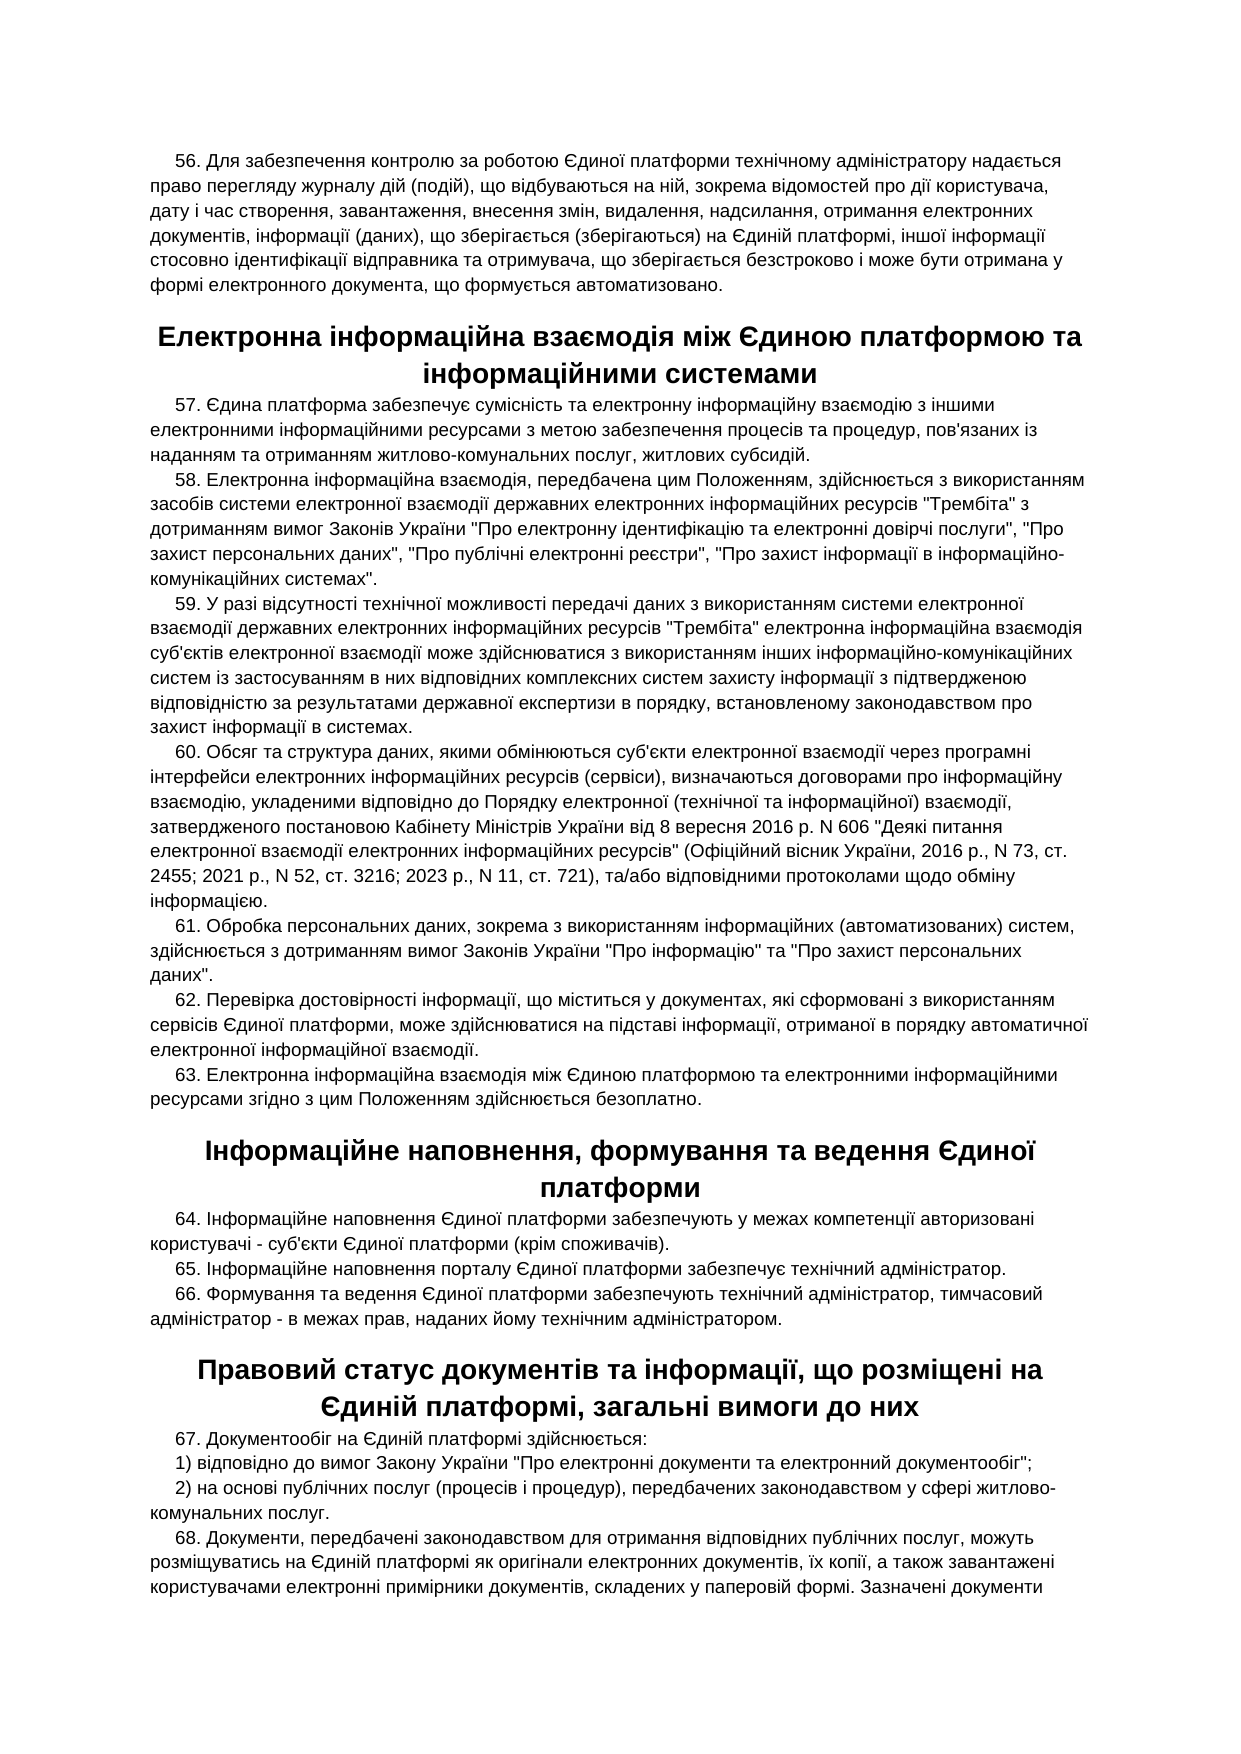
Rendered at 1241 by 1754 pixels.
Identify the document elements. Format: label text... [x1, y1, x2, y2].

text 65. Інформаційне наповнення порталу Єдиної платформи забезпечує технічний адміністратор. [150, 1258, 1090, 1279]
text 61. Обробка персональних даних, зокрема з використанням інформаційних (автоматизованих) систем, здійснюється з дотриманням вимог Законів України "Про інформацію" та "Про захист персональних даних". [150, 914, 1090, 986]
text 64. Інформаційне наповнення Єдиної платформи забезпечують у межах компетенції авторизовані користувачі - суб'єкти Єдиної платформи (крім споживачів). [150, 1208, 1090, 1254]
subtitle Правовий статус документів та інформації, що розміщені на Єдиній платформі, загальні вимоги до них [150, 1353, 1090, 1422]
text 57. Єдина платформа забезпечує сумісність та електронну інформаційну взаємодію з іншими електронними інформаційними ресурсами з метою забезпечення процесів та процедур, пов'язаних із наданням та отриманням житлово-комунальних послуг, житлових субсидій. [150, 394, 1090, 465]
text 59. У разі відсутності технічної можливості передачі даних з використанням системи електронної взаємодії державних електронних інформаційних ресурсів "Трембіта" електронна інформаційна взаємодія суб'єктів електронної взаємодії може здійснюватися з використанням інших інформаційно-комунікаційних систем із застосуванням в них відповідних комплексних систем захисту інформації з підтвердженою відповідністю за результатами державної експертизи в порядку, встановленому законодавством про захист інформації в системах. [150, 592, 1090, 738]
text 66. Формування та ведення Єдиної платформи забезпечують технічний адміністратор, тимчасовий адміністратор - в межах прав, наданих йому технічним адміністратором. [150, 1282, 1090, 1329]
text 56. Для забезпечення контролю за роботою Єдиної платформи технічному адміністратору надається право перегляду журналу дій (подій), що відбуваються на ній, зокрема відомостей про дії користувача, дату і час створення, завантаження, внесення змін, видалення, надсилання, отримання електронних документів, інформації (даних), що зберігається (зберігаються) на Єдиній платформі, іншої інформації стосовно ідентифікації відправника та отримувача, що зберігається безстроково і може бути отримана у формі електронного документа, що формується автоматизовано. [150, 150, 1090, 296]
text 60. Обсяг та структура даних, якими обмінюються суб'єкти електронної взаємодії через програмні інтерфейси електронних інформаційних ресурсів (сервіси), визначаються договорами про інформаційну взаємодію, укладеними відповідно до Порядку електронної (технічної та інформаційної) взаємодії, затвердженого постановою Кабінету Міністрів України від 8 вересня 2016 р. N 606 "Деякі питання електронної взаємодії електронних інформаційних ресурсів" (Офіційний вісник України, 2016 р., N 73, ст. 2455; 2021 р., N 52, ст. 3216; 2023 р., N 11, ст. 721), та/або відповідними протоколами щодо обміну інформацією. [150, 741, 1090, 911]
text 58. Електронна інформаційна взаємодія, передбачена цим Положенням, здійснюється з використанням засобів системи електронної взаємодії державних електронних інформаційних ресурсів "Трембіта" з дотриманням вимог Законів України "Про електронну ідентифікацію та електронні довірчі послуги", "Про захист персональних даних", "Про публічні електронні реєстри", "Про захист інформації в інформаційно-комунікаційних системах". [150, 468, 1090, 589]
text 1) відповідно до вимог Закону України "Про електронні документи та електронний документообіг"; [150, 1452, 1090, 1474]
text 2) на основі публічних послуг (процесів і процедур), передбачених законодавством у сфері житлово-комунальних послуг. [150, 1477, 1090, 1523]
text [150, 1526, 1090, 1598]
text 67. Документообіг на Єдиній платформі здійснюється: [150, 1427, 1090, 1449]
text 62. Перевірка достовірності інформації, що міститься у документах, які сформовані з використанням сервісів Єдиної платформи, може здійснюватися на підставі інформації, отриманої в порядку автоматичної електронної інформаційної взаємодії. [150, 989, 1090, 1060]
subtitle Інформаційне наповнення, формування та ведення Єдиної платформи [150, 1134, 1090, 1203]
subtitle Електронна інформаційна взаємодія між Єдиною платформою та інформаційними системами [150, 319, 1090, 389]
text 63. Електронна інформаційна взаємодія між Єдиною платформою та електронними інформаційними ресурсами згідно з цим Положенням здійснюється безоплатно. [150, 1063, 1090, 1110]
